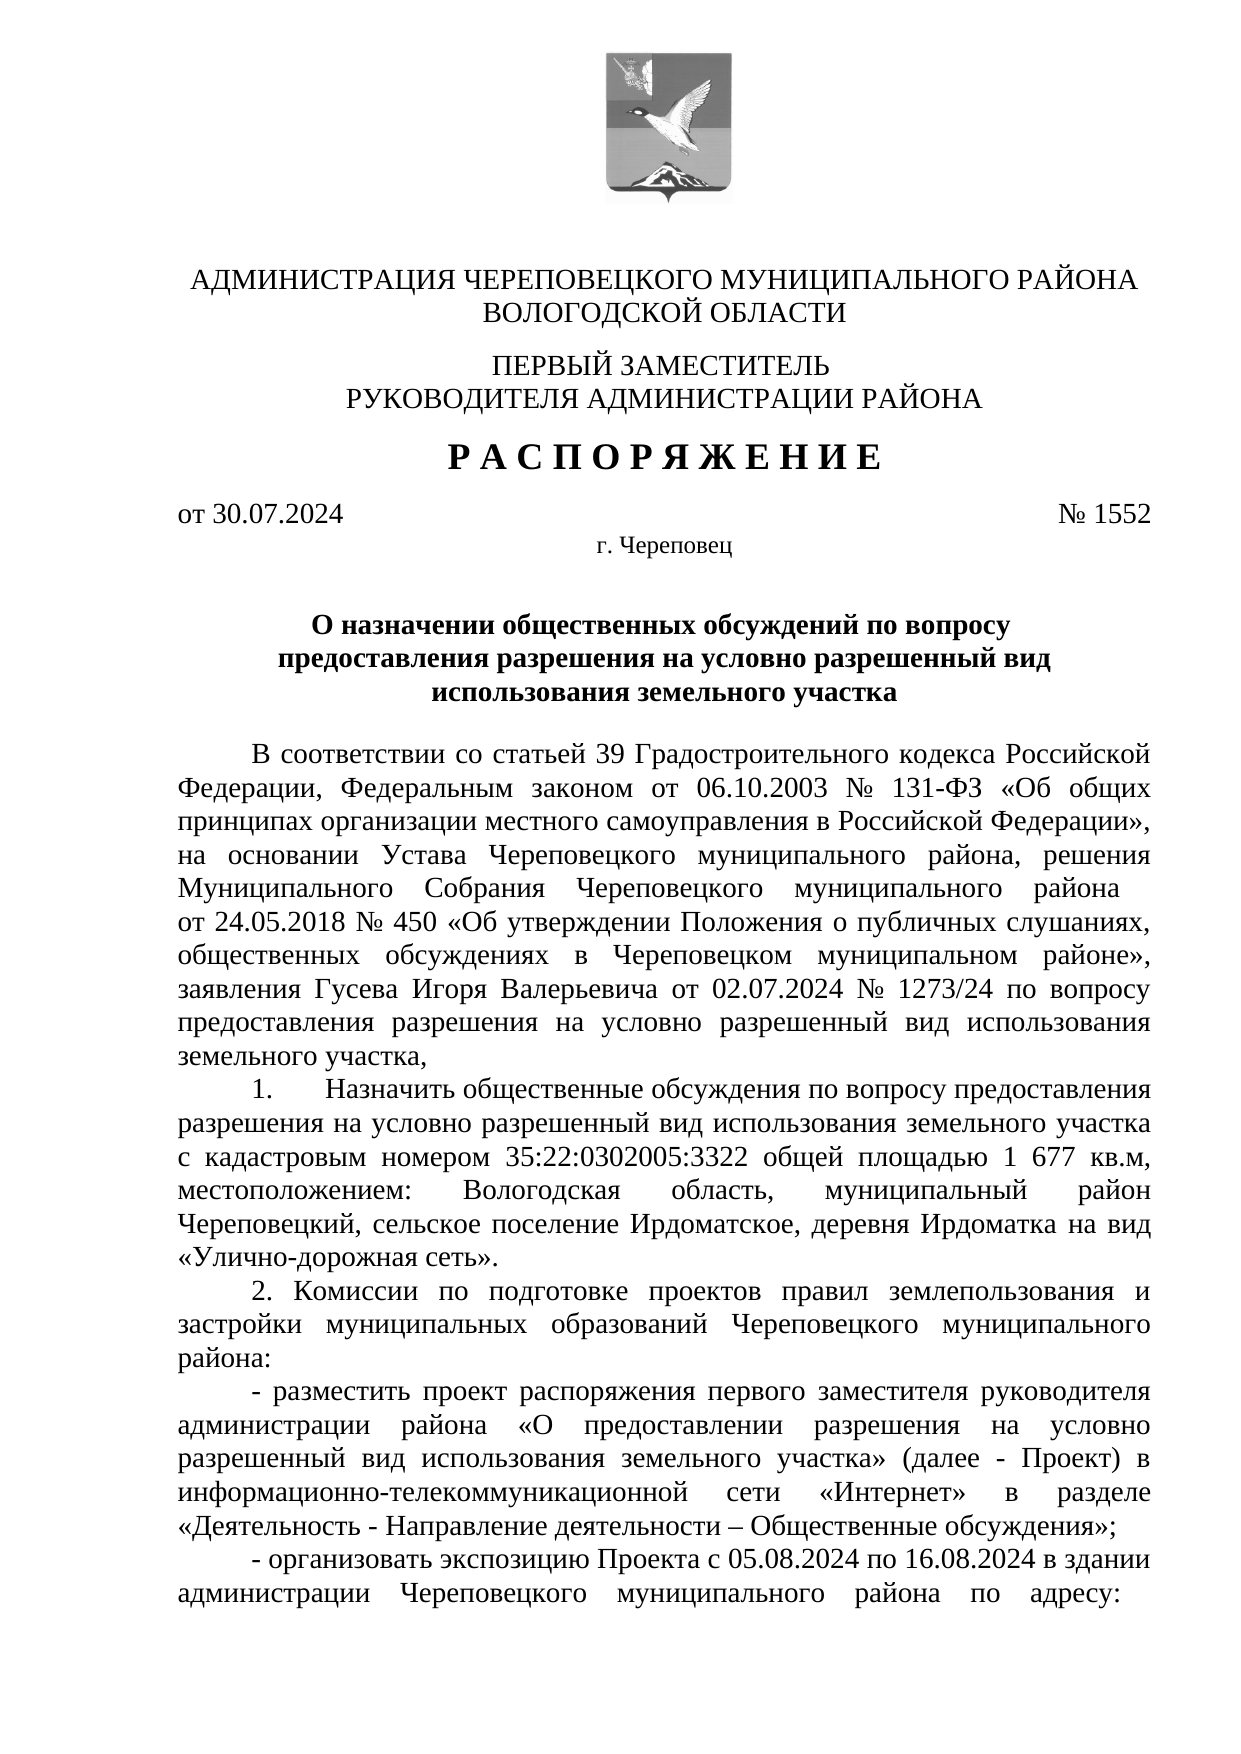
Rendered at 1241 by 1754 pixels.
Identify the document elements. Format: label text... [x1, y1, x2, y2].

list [177, 1541, 1152, 1608]
text О назначении общественных обсуждений по вопросу предоставления разрешения на условно разрешенный вид использования земельного участка [177, 607, 1152, 707]
list Назначить общественные обсуждения по вопросу предоставления разрешения на условно разрешенный вид использования земельного участка с кадастровым номером 35:22:0302005:3322 общей площадью 1 677 кв.м, местоположением: Вологодская область, муниципальный район Череповецкий, сельское поселение Ирдоматское, деревня Ирдоматка на вид «Улично-дорожная сеть». [177, 1072, 1152, 1273]
text ПЕРВЫЙ ЗАМЕСТИТЕЛЬ РУКОВОДИТЕЛЯ АДМИНИСТРАЦИИ РАЙОНА [177, 348, 1152, 415]
text г. Череповец [177, 530, 1152, 559]
text Р А С П О Р Я Ж Е Н И Е [177, 434, 1152, 477]
list - разместить проект распоряжения первого заместителя руководителя администрации района «О предоставлении разрешения на условно разрешенный вид использования земельного участка» (далее - Проект) в информационно-телекоммуникационной сети «Интернет» в разделе «Деятельность - Направление деятельности – Общественные обсуждения»; [177, 1373, 1152, 1541]
text АДМИНИСТРАЦИЯ ЧЕРЕПОВЕЦКОГО МУНИЦИПАЛЬНОГО РАЙОНА ВОЛОГОДСКОЙ ОБЛАСТИ [177, 262, 1152, 329]
text В соответствии со статьей 39 Градостроительного кодекса Российской Федерации, Федеральным законом от 06.10.2003 № 131-ФЗ «Об общих принципах организации местного самоуправления в Российской Федерации», на основании Устава Череповецкого муниципального района, решения Муниципального Собрания Череповецкого муниципального района от 24.05.2018 № 450 «Об утверждении Положения о публичных слушаниях, общественных обсуждениях в Череповецком муниципальном районе», заявления Гусева Игоря Валерьевича от 02.07.2024 № 1273/24 по вопросу предоставления разрешения на условно разрешенный вид использования земельного участка, [177, 736, 1152, 1072]
text 2. Комиссии по подготовке проектов правил землепользования и застройки муниципальных образований Череповецкого муниципального района: [177, 1273, 1152, 1373]
text от 30.07.2024 № 1552 [177, 497, 1152, 530]
